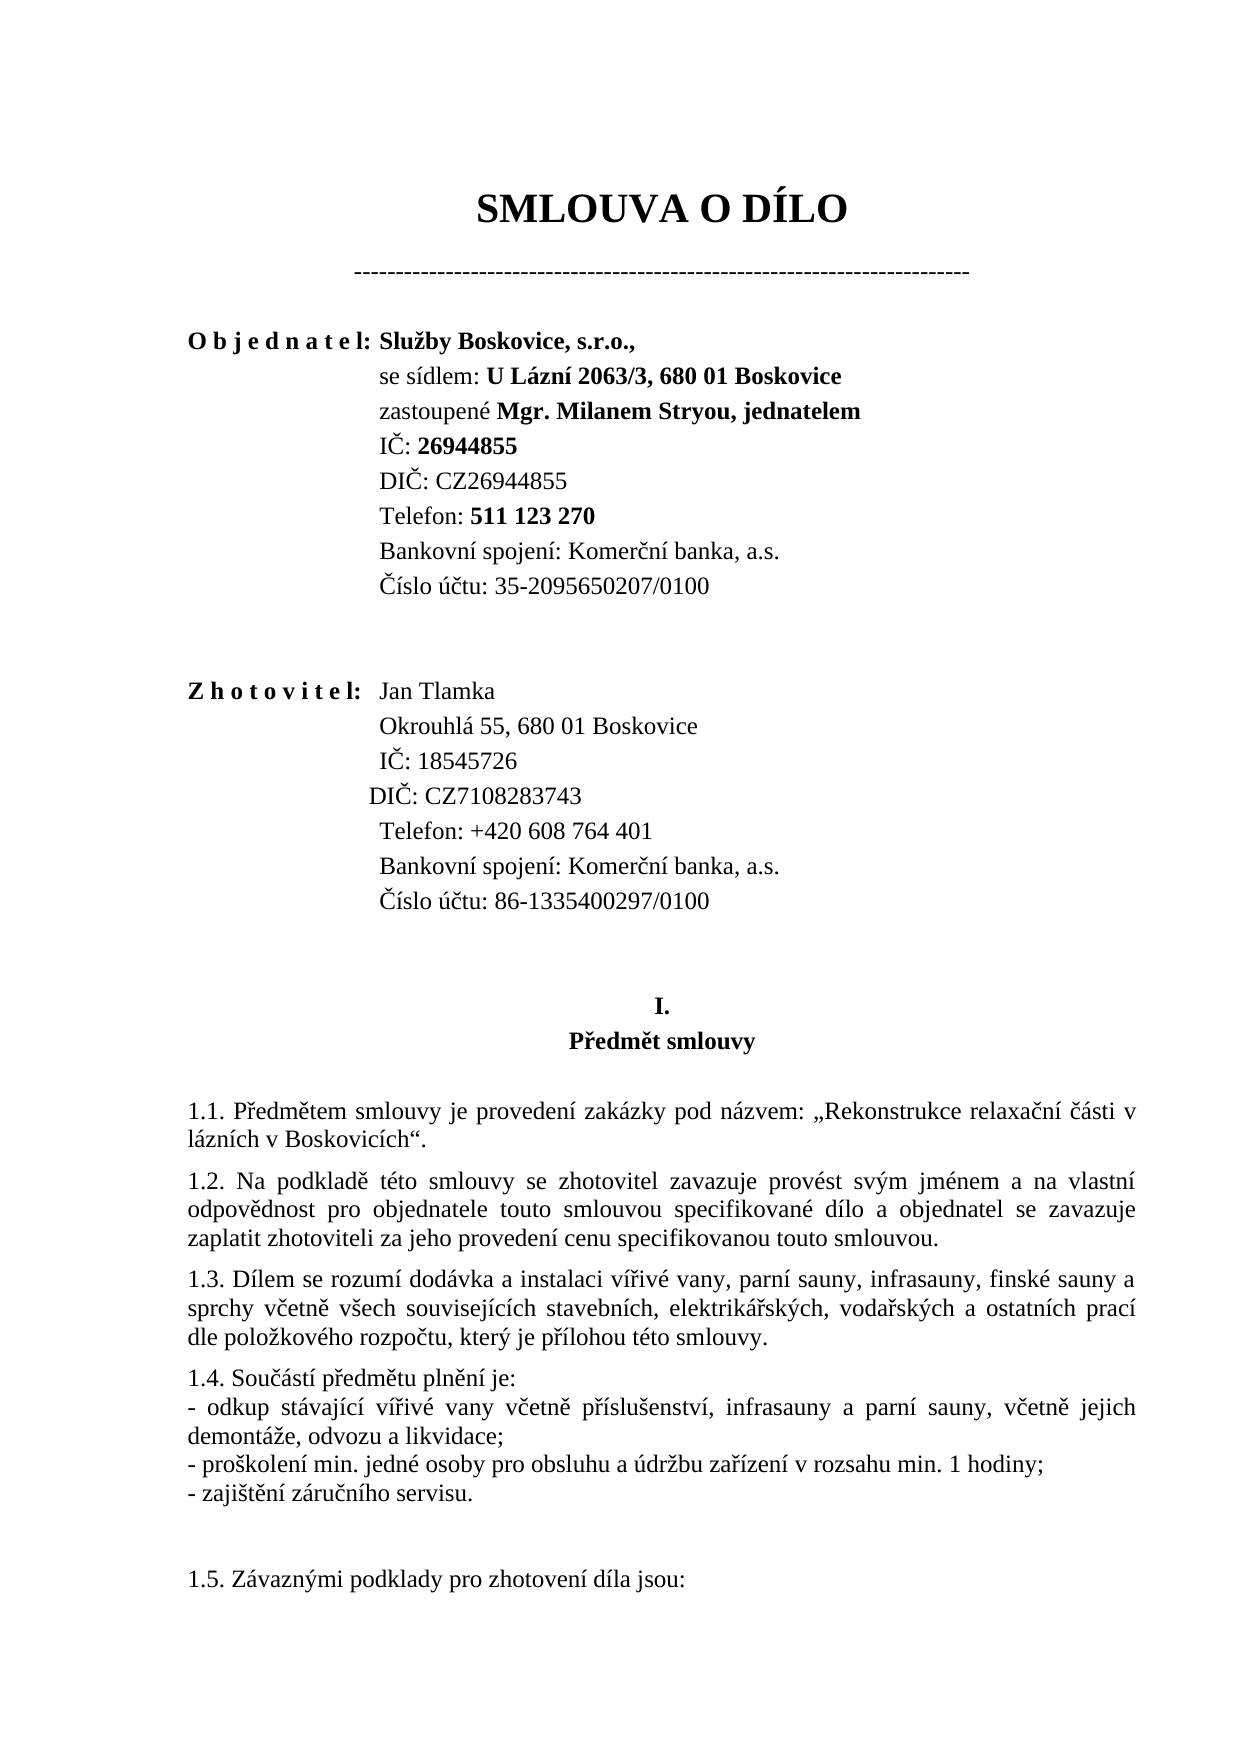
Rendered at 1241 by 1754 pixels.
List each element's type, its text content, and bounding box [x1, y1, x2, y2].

text - odkup stávající vířivé vany včetně příslušenství, infrasauny a parní sauny, včetně jejich demontáže, odvozu a likvidace; [187, 1392, 1137, 1449]
text se sídlem: U Lázní 2063/3, 680 01 Boskovice [187, 361, 1137, 389]
text -------------------------------------------------------------------------- [187, 256, 1137, 284]
text DIČ: CZ7108283743 [187, 781, 1137, 809]
text Telefon: +420 608 764 401 [187, 816, 1137, 844]
text 1.2. Na podkladě této smlouvy se zhotovitel zavazuje provést svým jménem a na vlastní odpovědnost pro objednatele touto smlouvou specifikované dílo a objednatel se zavazuje zaplatit zhotoviteli za jeho provedení cenu specifikovanou touto smlouvou. [187, 1166, 1137, 1252]
text Z h o t o v i t e l: Jan Tlamka [187, 676, 1137, 704]
text Předmět smlouvy [187, 1026, 1137, 1054]
text 1.1. Předmětem smlouvy je provedení zakázky pod názvem: „Rekonstrukce relaxační části v lázních v Boskovicích“. [187, 1096, 1137, 1153]
text O b j e d n a t e l: Služby Boskovice, s.r.o., [187, 326, 1137, 354]
text I. [187, 991, 1137, 1019]
text Bankovní spojení: Komerční banka, a.s. [187, 536, 1137, 564]
text 1.3. Dílem se rozumí dodávka a instalaci vířivé vany, parní sauny, infrasauny, finské sauny a sprchy včetně všech souvisejících stavebních, elektrikářských, vodařských a ostatních prací dle položkového rozpočtu, který je přílohou této smlouvy. [187, 1264, 1137, 1351]
text - zajištění záručního servisu. [187, 1478, 1137, 1507]
text Číslo účtu: 86-1335400297/0100 [187, 886, 1137, 914]
text Bankovní spojení: Komerční banka, a.s. [187, 851, 1137, 879]
text 1.4. Součástí předmětu plnění je: [187, 1363, 1137, 1392]
text IČ: 18545726 [187, 746, 1137, 774]
text Telefon: 511 123 270 [187, 501, 1137, 529]
text 1.5. Závaznými podklady pro zhotovení díla jsou: [187, 1564, 1137, 1593]
text zastoupené Mgr. Milanem Stryou, jednatelem [187, 396, 1137, 424]
text Číslo účtu: 35-2095650207/0100 [187, 571, 1137, 599]
text SMLOUVA O DÍLO [187, 184, 1137, 232]
text Okrouhlá 55, 680 01 Boskovice [187, 711, 1137, 739]
text - proškolení min. jedné osoby pro obsluhu a údržbu zařízení v rozsahu min. 1 hodiny; [187, 1449, 1137, 1478]
text DIČ: CZ26944855 [187, 466, 1137, 494]
text IČ: 26944855 [187, 431, 1137, 459]
